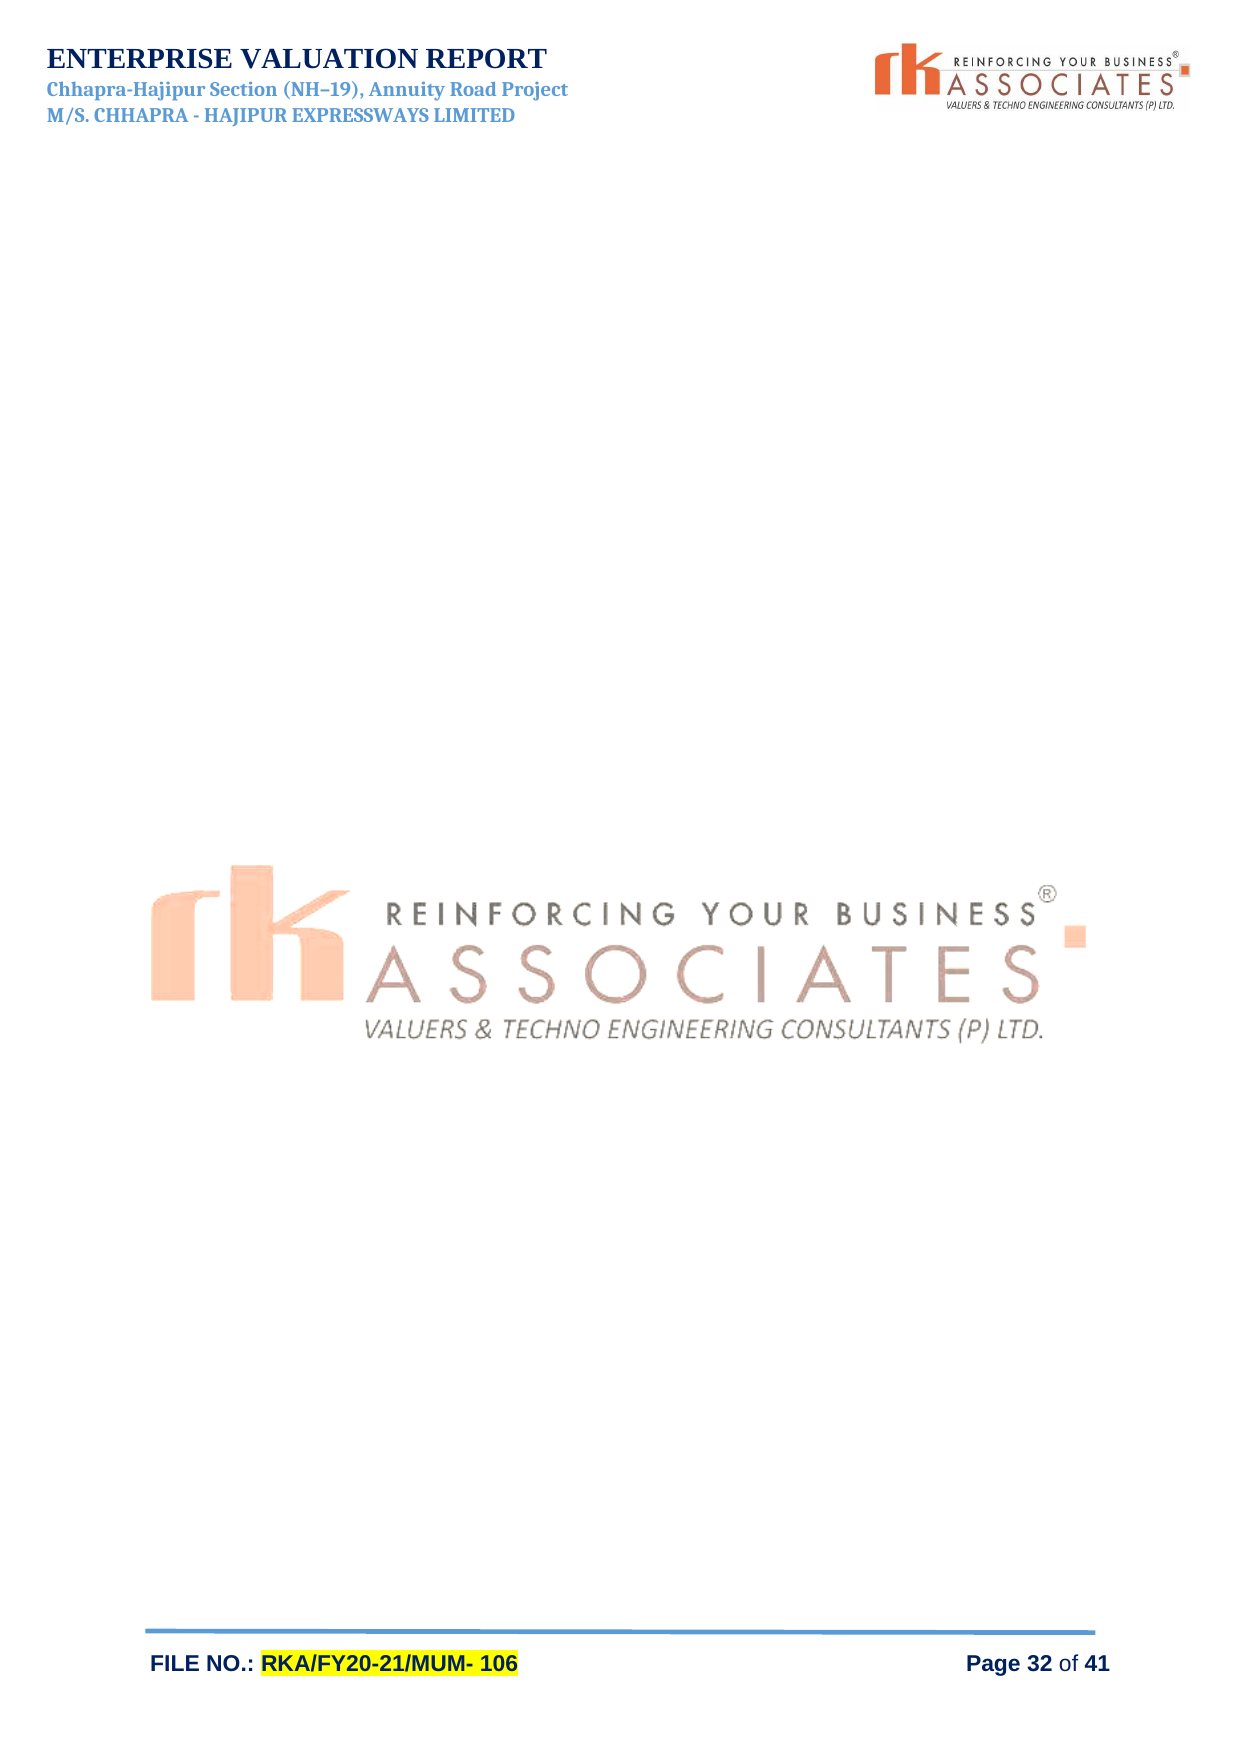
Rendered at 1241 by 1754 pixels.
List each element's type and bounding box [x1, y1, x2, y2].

picture [875, 43, 1191, 111]
picture [151, 864, 1094, 1045]
